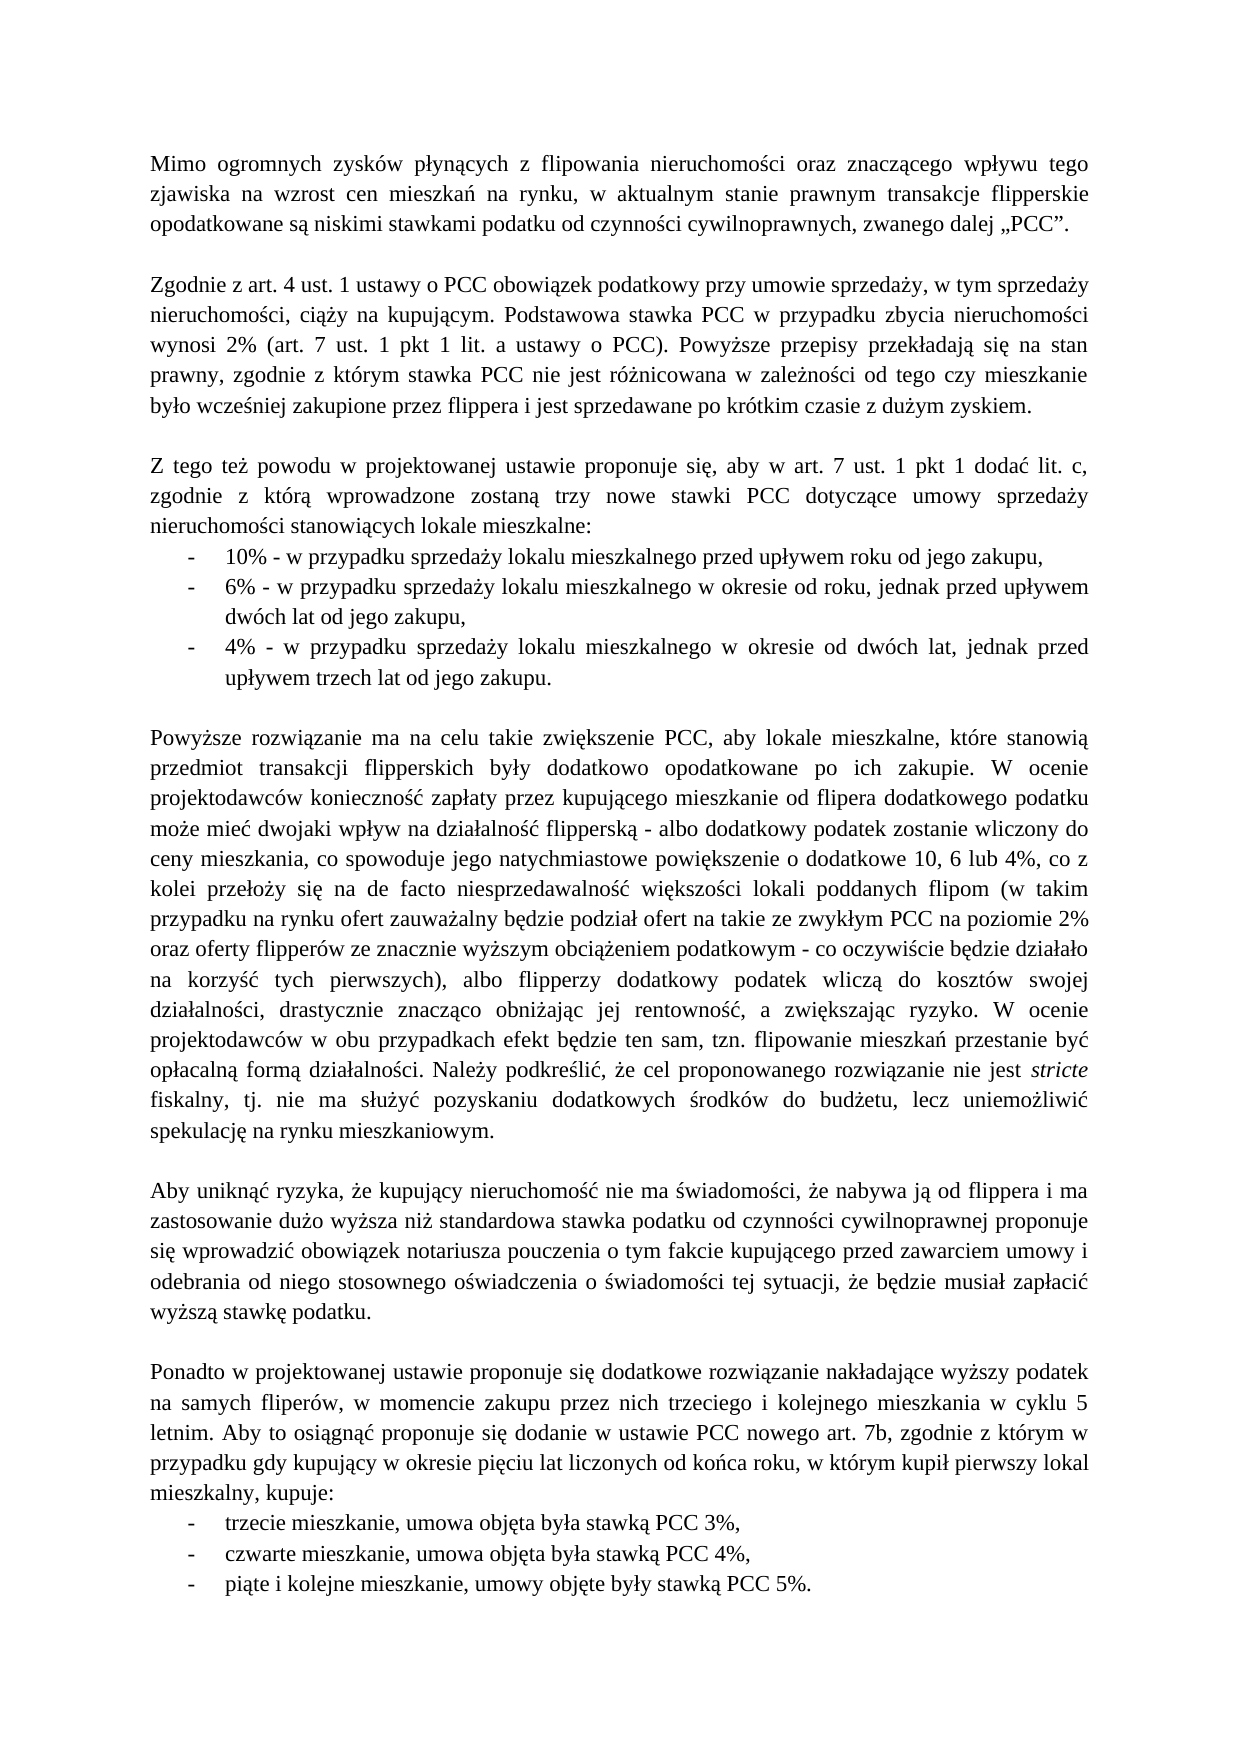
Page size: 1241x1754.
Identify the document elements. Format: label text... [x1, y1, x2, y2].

text Powyższe rozwiązanie ma na celu takie zwiększenie PCC, aby lokale mieszkalne, które stanowią przedmiot transakcji flipperskich były dodatkowo opodatkowane po ich zakupie. W ocenie projektodawców konieczność zapłaty przez kupującego mieszkanie od flipera dodatkowego podatku może mieć dwojaki wpływ na działalność flipperską - albo dodatkowy podatek zostanie wliczony do ceny mieszkania, co spowoduje jego natychmiastowe powiększenie o dodatkowe 10, 6 lub 4%, co z kolei przełoży się na de facto niesprzedawalność większości lokali poddanych flipom (w takim przypadku na rynku ofert zauważalny będzie podział ofert na takie ze zwykłym PCC na poziomie 2% oraz oferty flipperów ze znacznie wyższym obciążeniem podatkowym - co oczywiście będzie działało na korzyść tych pierwszych), albo flipperzy dodatkowy podatek wliczą do kosztów swojej działalności, drastycznie znacząco obniżając jej rentowność, a zwiększając ryzyko. W ocenie projektodawców w obu przypadkach efekt będzie ten sam, tzn. flipowanie mieszkań przestanie być opłacalną formą działalności. Należy podkreślić, że cel proponowanego rozwiązanie nie jest stricte fiskalny, tj. nie ma służyć pozyskaniu dodatkowych środków do budżetu, lecz uniemożliwić spekulację na rynku mieszkaniowym. [150, 724, 1090, 1143]
list trzecie mieszkanie, umowa objęta była stawką PCC 3%, [187, 1509, 1090, 1536]
text Mimo ogromnych zysków płynących z flipowania nieruchomości oraz znaczącego wpływu tego zjawiska na wzrost cen mieszkań na rynku, w aktualnym stanie prawnym transakcje flipperskie opodatkowane są niskimi stawkami podatku od czynności cywilnoprawnych, zwanego dalej „PCC”. [150, 150, 1090, 237]
text Ponadto w projektowanej ustawie proponuje się dodatkowe rozwiązanie nakładające wyższy podatek na samych fliperów, w momencie zakupu przez nich trzeciego i kolejnego mieszkania w cyklu 5 letnim. Aby to osiągnąć proponuje się dodanie w ustawie PCC nowego art. 7b, zgodnie z którym w przypadku gdy kupujący w okresie pięciu lat liczonych od końca roku, w którym kupił pierwszy lokal mieszkalny, kupuje: [150, 1358, 1090, 1506]
text Zgodnie z art. 4 ust. 1 ustawy o PCC obowiązek podatkowy przy umowie sprzedaży, w tym sprzedaży nieruchomości, ciąży na kupującym. Podstawowa stawka PCC w przypadku zbycia nieruchomości wynosi 2% (art. 7 ust. 1 pkt 1 lit. a ustawy o PCC). Powyższe przepisy przekładają się na stan prawny, zgodnie z którym stawka PCC nie jest różnicowana w zależności od tego czy mieszkanie było wcześniej zakupione przez flippera i jest sprzedawane po krótkim czasie z dużym zyskiem. [150, 271, 1090, 418]
list 10% - w przypadku sprzedaży lokalu mieszkalnego przed upływem roku od jego zakupu, [187, 543, 1090, 569]
text Z tego też powodu w projektowanej ustawie proponuje się, aby w art. 7 ust. 1 pkt 1 dodać lit. c, zgodnie z którą wprowadzone zostaną trzy nowe stawki PCC dotyczące umowy sprzedaży nieruchomości stanowiących lokale mieszkalne: [150, 452, 1090, 539]
list czwarte mieszkanie, umowa objęta była stawką PCC 4%, [187, 1539, 1090, 1566]
list piąte i kolejne mieszkanie, umowy objęte były stawką PCC 5%. [187, 1570, 1090, 1596]
list 6% - w przypadku sprzedaży lokalu mieszkalnego w okresie od roku, jednak przed upływem dwóch lat od jego zakupu, [187, 573, 1090, 629]
list 4% - w przypadku sprzedaży lokalu mieszkalnego w okresie od dwóch lat, jednak przed upływem trzech lat od jego zakupu. [187, 633, 1090, 690]
text Aby uniknąć ryzyka, że kupujący nieruchomość nie ma świadomości, że nabywa ją od flippera i ma zastosowanie dużo wyższa niż standardowa stawka podatku od czynności cywilnoprawnej proponuje się wprowadzić obowiązek notariusza pouczenia o tym fakcie kupującego przed zawarciem umowy i odebrania od niego stosownego oświadczenia o świadomości tej sytuacji, że będzie musiał zapłacić wyższą stawkę podatku. [150, 1177, 1090, 1324]
